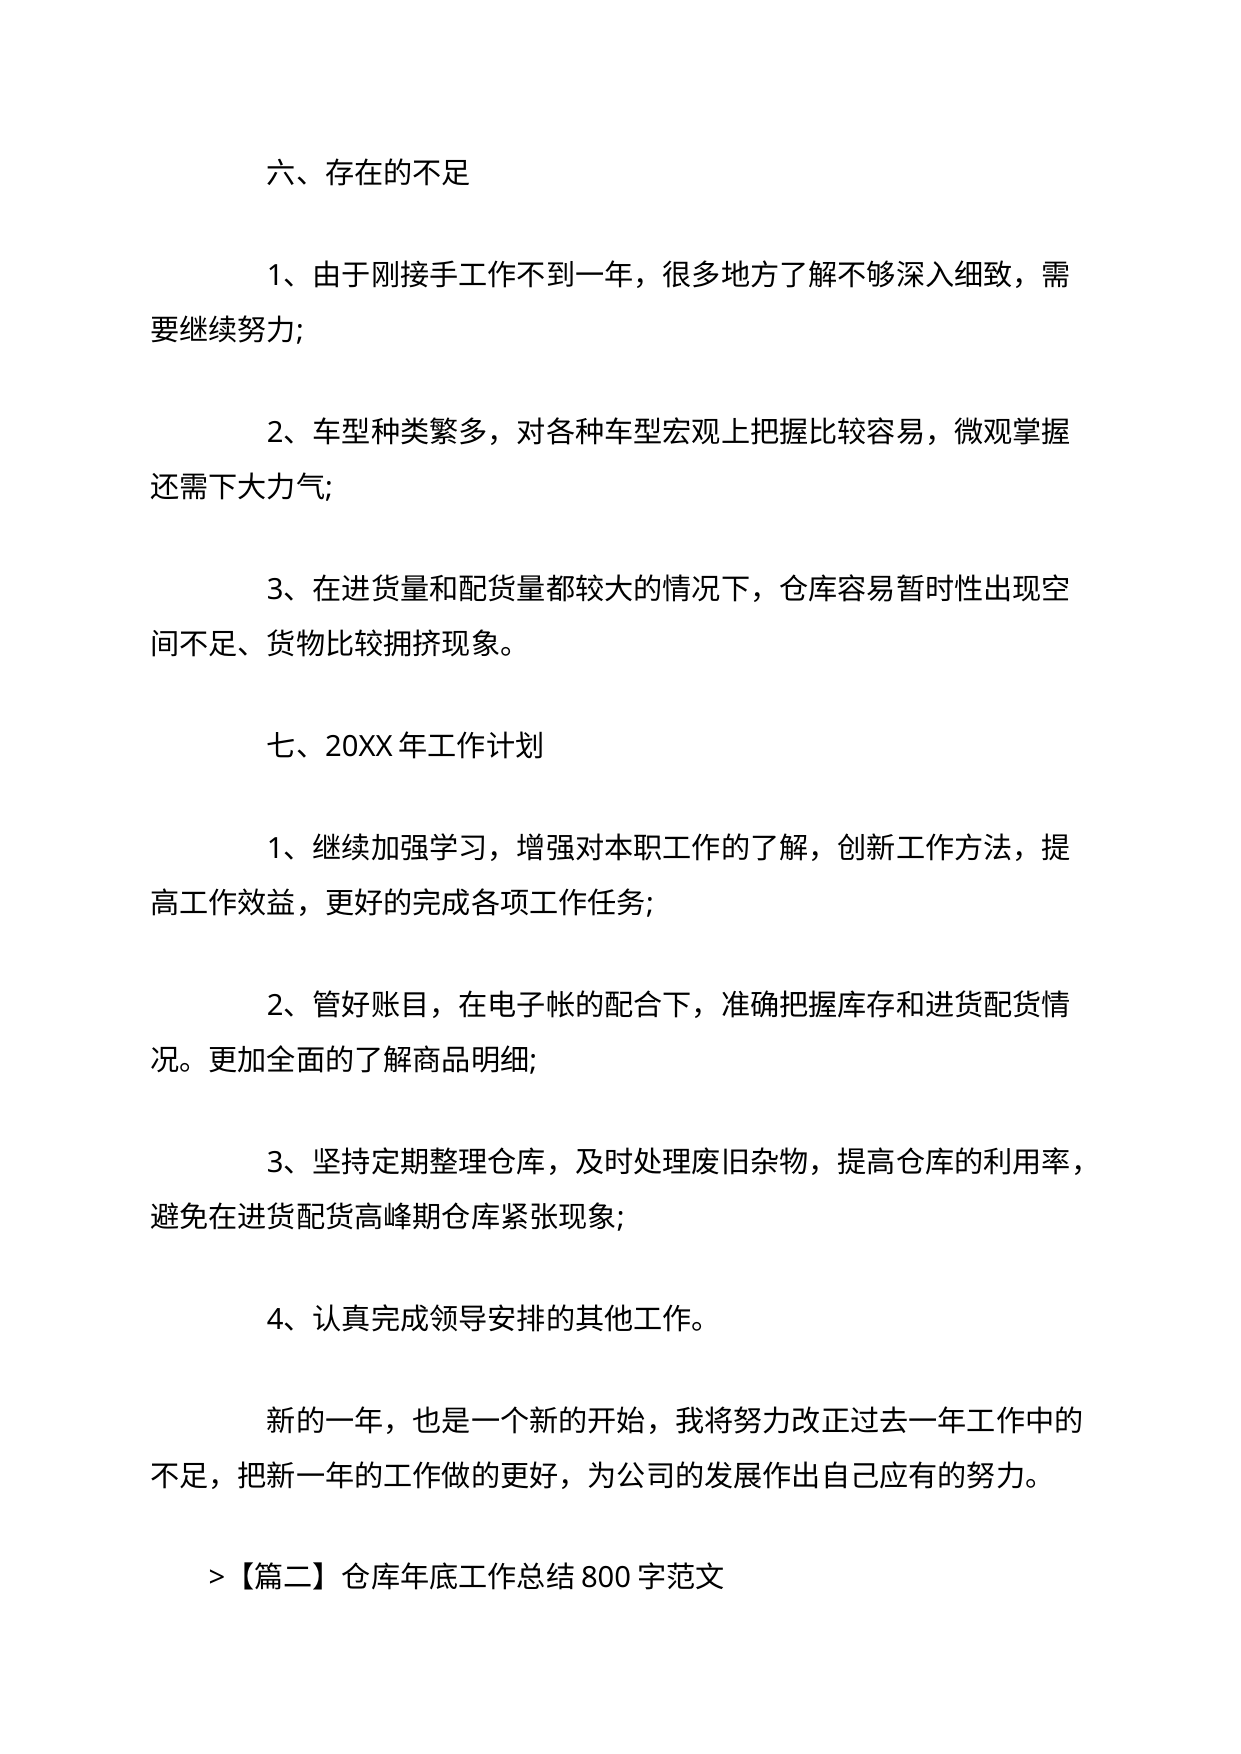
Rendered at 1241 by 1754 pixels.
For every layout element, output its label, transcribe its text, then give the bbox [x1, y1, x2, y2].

text 七、20XX年工作计划 [150, 722, 1090, 765]
text 1、由于刚接手工作不到一年，很多地方了解不够深入细致，需要继续努力; [150, 252, 1090, 349]
text 新的一年，也是一个新的开始，我将努力改正过去一年工作中的不足，把新一年的工作做的更好，为公司的发展作出自己应有的努力。 [150, 1397, 1090, 1494]
text 1、继续加强学习，增强对本职工作的了解，创新工作方法，提高工作效益，更好的完成各项工作任务; [150, 824, 1090, 922]
text 4、认真完成领导安排的其他工作。 [150, 1295, 1090, 1338]
text 六、存在的不足 [150, 150, 1090, 192]
text 3、坚持定期整理仓库，及时处理废旧杂物，提高仓库的利用率，避免在进货配货高峰期仓库紧张现象; [150, 1138, 1090, 1236]
text 2、车型种类繁多，对各种车型宏观上把握比较容易，微观掌握还需下大力气; [150, 409, 1090, 506]
text 2、管好账目，在电子帐的配合下，准确把握库存和进货配货情况。更加全面的了解商品明细; [150, 981, 1090, 1079]
text >【篇二】仓库年底工作总结800字范文 [150, 1554, 1090, 1596]
text 3、在进货量和配货量都较大的情况下，仓库容易暂时性出现空间不足、货物比较拥挤现象。 [150, 566, 1090, 663]
